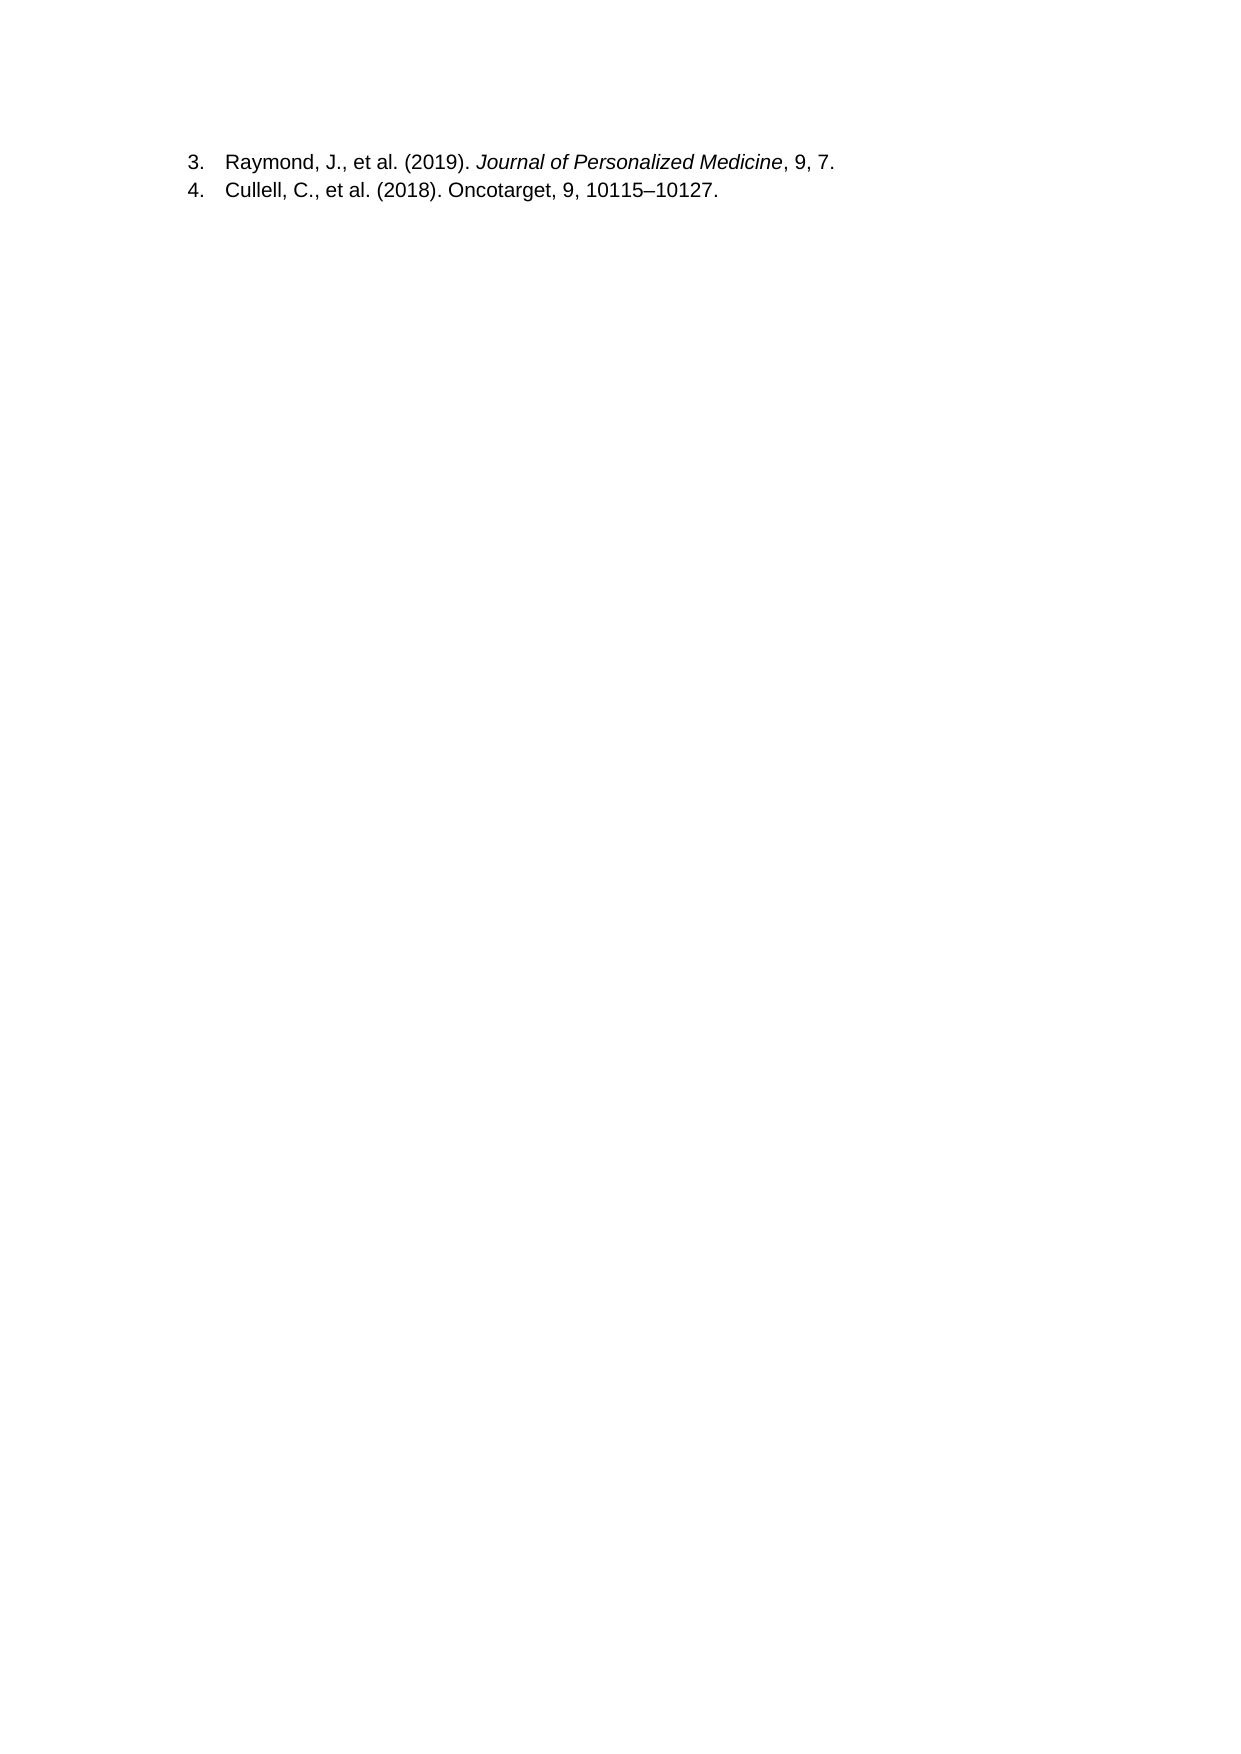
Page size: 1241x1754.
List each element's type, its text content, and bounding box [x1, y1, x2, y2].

list Raymond, J., et al. (2019). Journal of Personalized Medicine, 9, 7. [187, 150, 1090, 174]
list Cullell, C., et al. (2018). Oncotarget, 9, 10115–10127. [187, 177, 1090, 201]
